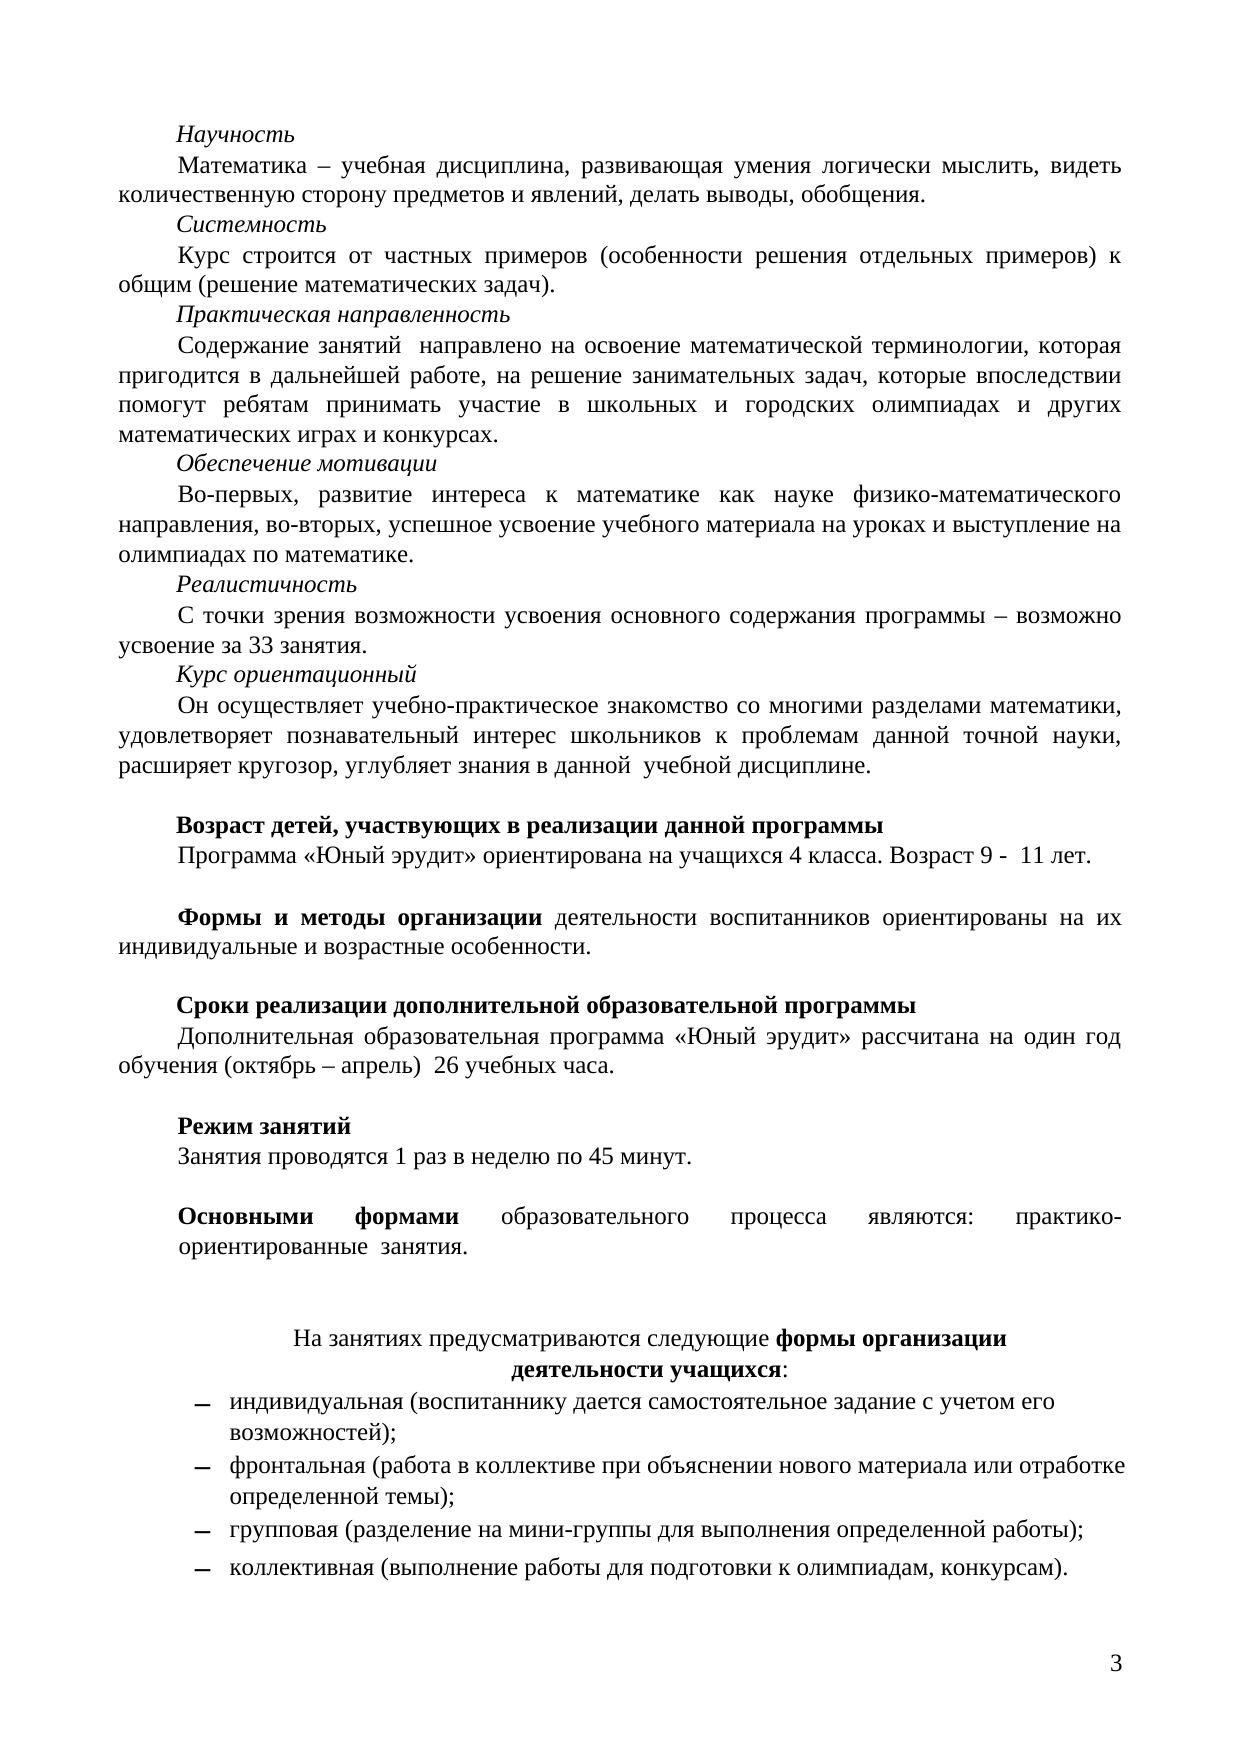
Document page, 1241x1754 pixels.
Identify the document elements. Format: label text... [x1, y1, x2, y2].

text На занятиях предусматриваются следующие формы организации [118, 1323, 1122, 1352]
subtitle Научность [176, 119, 1122, 147]
text Сроки реализации дополнительной образовательной программы [176, 991, 1040, 1019]
text деятельности учащихся: [118, 1354, 1122, 1383]
text Режим занятий [177, 1111, 561, 1140]
text Во-первых, развитие интереса к математике как науке физико-математического направления, во-вторых, успешное усвоение учебного материала на уроках и выступление на олимпиадах по математике. [118, 479, 1122, 568]
table_cell − [192, 1550, 229, 1588]
text Дополнительная образовательная программа «Юный эрудит» рассчитана на один год обучения (октябрь – апрель) 26 учебных часа. [118, 1021, 1122, 1079]
text Содержание занятий направлено на освоение математической терминологии, которая пригодится в дальнейшей работе, на решение занимательных задач, которые впоследствии помогут ребятам принимать участие в школьных и городских олимпиадах и других математических играх и конкурсах. [118, 330, 1122, 448]
table_cell фронтальная (работа в коллективе при объяснении нового материала или отработке определенной темы); [229, 1449, 1128, 1512]
text Он осуществляет учебно-практическое знакомство со многими разделами математики, удовлетворяет познавательный интерес школьников к проблемам данной точной науки, расширяет кругозор, углубляет знания в данной учебной дисциплине. [118, 691, 1122, 778]
subtitle Обеспечение мотивации [176, 448, 1122, 477]
subtitle Системность [176, 209, 1122, 238]
text Программа «Юный эрудит» ориентирована на учащихся 4 класса. Возраст 9 - 11 лет. [177, 840, 1122, 869]
table_cell коллективная (выполнение работы для подготовки к олимпиадам, конкурсам). [229, 1550, 1128, 1588]
table_header − [192, 1385, 229, 1448]
text Курс строится от частных примеров (особенности решения отдельных примеров) к общим (решение математических задач). [118, 240, 1122, 298]
table_header индивидуальная (воспитаннику дается самостоятельное задание с учетом его возможностей); [229, 1385, 1128, 1448]
text Занятия проводятся 1 раз в неделю по 45 минут. [177, 1141, 901, 1169]
text Возраст детей, участвующих в реализации данной программы [176, 810, 1040, 838]
subtitle Реалистичность [176, 569, 1122, 598]
subtitle Курс ориентационный [176, 659, 1122, 688]
text Основными формами образовательного процесса являются: практико-ориентированные занятия. [177, 1201, 1122, 1259]
table_cell − [192, 1449, 229, 1512]
table_cell групповая (разделение на мини-группы для выполнения определенной работы); [229, 1512, 1128, 1550]
text С точки зрения возможности усвоения основного содержания программы – возможно усвоение за 33 занятия. [118, 600, 1122, 659]
text Математика – учебная дисциплина, развивающая умения логически мыслить, видеть количественную сторону предметов и явлений, делать выводы, обобщения. [118, 150, 1122, 208]
table_cell − [192, 1512, 229, 1550]
subtitle Практическая направленность [176, 299, 1122, 328]
text Формы и методы организации деятельности воспитанников ориентированы на их индивидуальные и возрастные особенности. [118, 902, 1122, 960]
